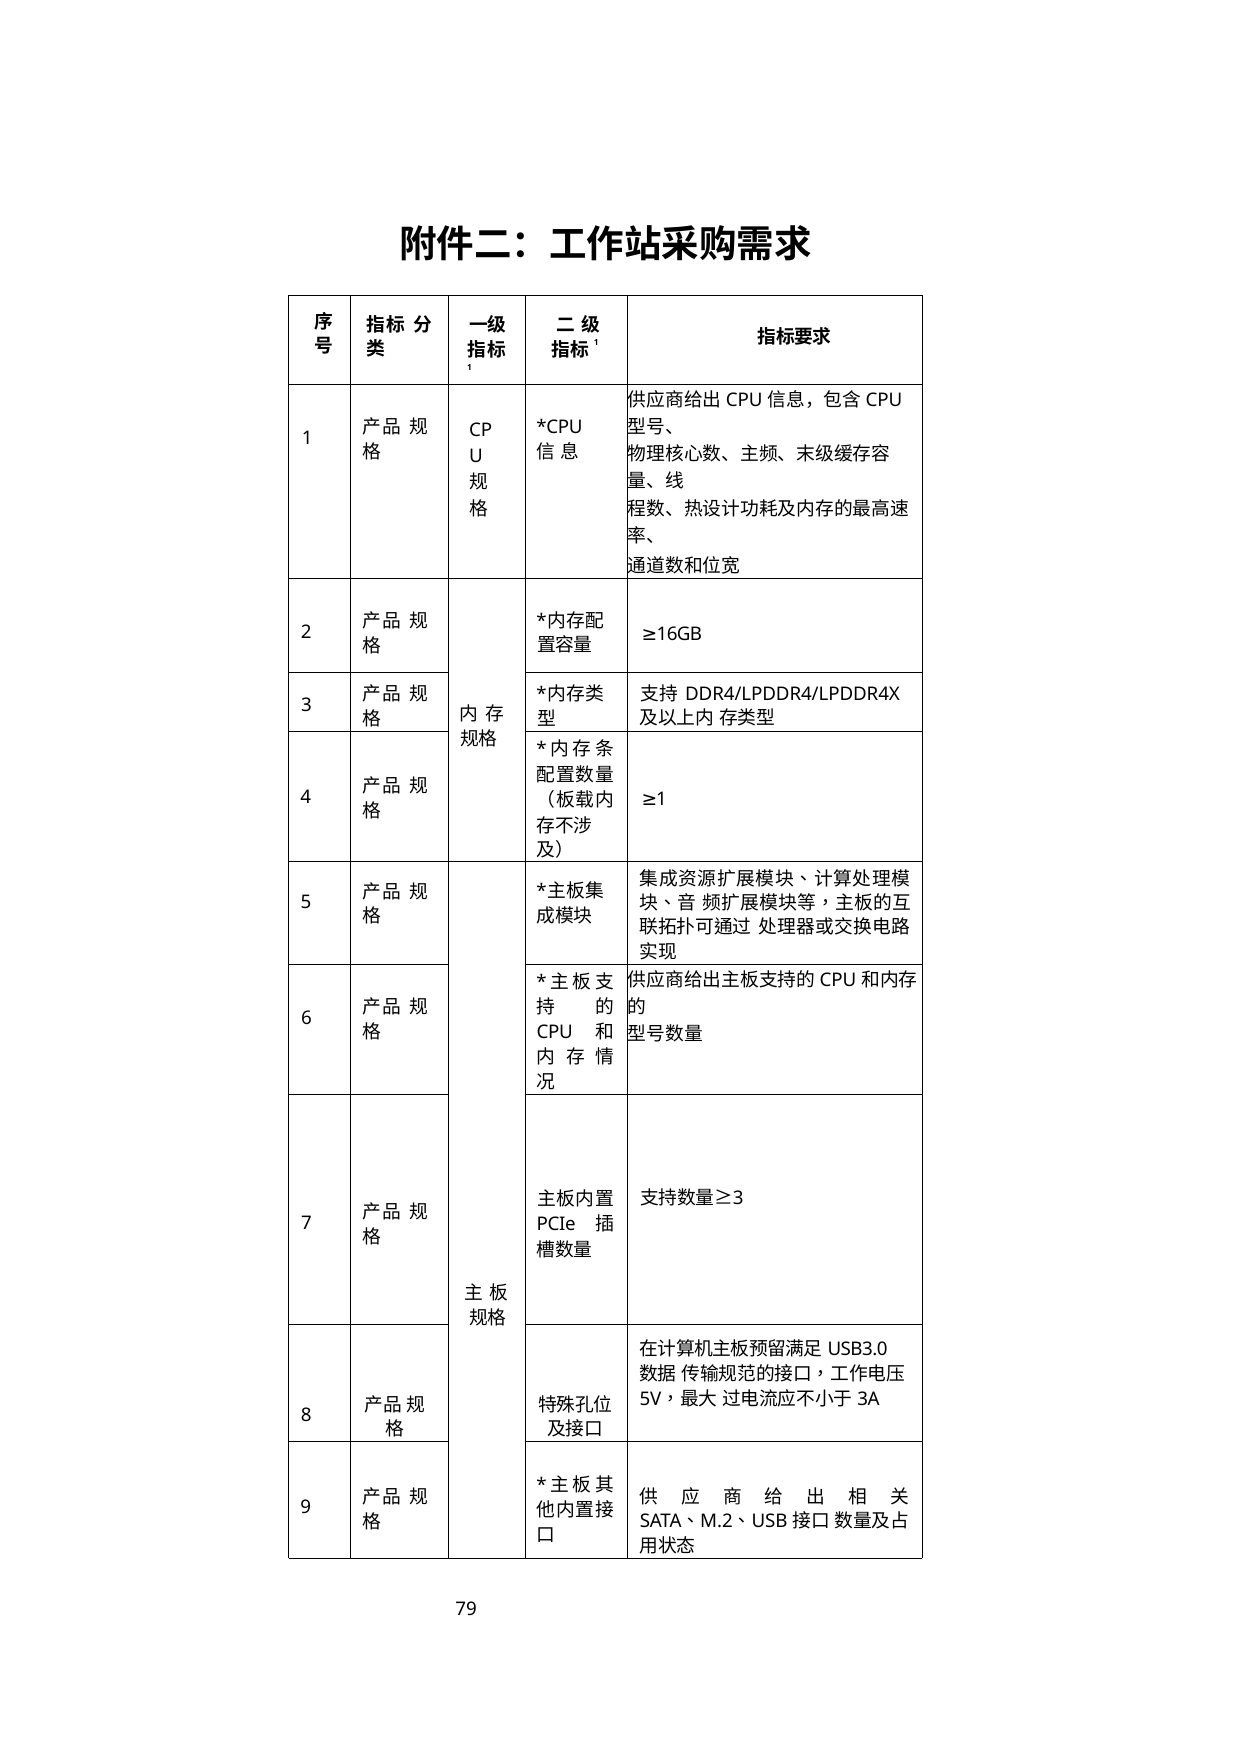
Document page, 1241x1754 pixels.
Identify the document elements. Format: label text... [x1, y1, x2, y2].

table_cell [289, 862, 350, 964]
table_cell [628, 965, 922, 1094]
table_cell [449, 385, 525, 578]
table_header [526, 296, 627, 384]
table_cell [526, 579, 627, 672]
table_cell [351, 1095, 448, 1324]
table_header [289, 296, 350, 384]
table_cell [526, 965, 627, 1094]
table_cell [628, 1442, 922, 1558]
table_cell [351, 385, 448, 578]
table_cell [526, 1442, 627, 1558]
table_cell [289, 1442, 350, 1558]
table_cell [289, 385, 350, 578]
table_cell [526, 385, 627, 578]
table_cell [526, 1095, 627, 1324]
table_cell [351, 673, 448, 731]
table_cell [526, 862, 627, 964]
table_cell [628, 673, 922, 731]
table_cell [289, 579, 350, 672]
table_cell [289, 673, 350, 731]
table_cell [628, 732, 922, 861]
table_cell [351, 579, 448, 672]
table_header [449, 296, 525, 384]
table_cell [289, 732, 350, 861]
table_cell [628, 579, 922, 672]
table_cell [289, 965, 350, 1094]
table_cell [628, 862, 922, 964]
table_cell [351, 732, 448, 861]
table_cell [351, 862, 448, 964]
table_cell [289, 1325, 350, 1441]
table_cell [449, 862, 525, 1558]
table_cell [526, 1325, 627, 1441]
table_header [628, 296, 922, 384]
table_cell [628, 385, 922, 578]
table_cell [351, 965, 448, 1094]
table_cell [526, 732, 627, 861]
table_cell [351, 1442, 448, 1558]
text 附件二：工作站采购需求 [133, 214, 1077, 268]
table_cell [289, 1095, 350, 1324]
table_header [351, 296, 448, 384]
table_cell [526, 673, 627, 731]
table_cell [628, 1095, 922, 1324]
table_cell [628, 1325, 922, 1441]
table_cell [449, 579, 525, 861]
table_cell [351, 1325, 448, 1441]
